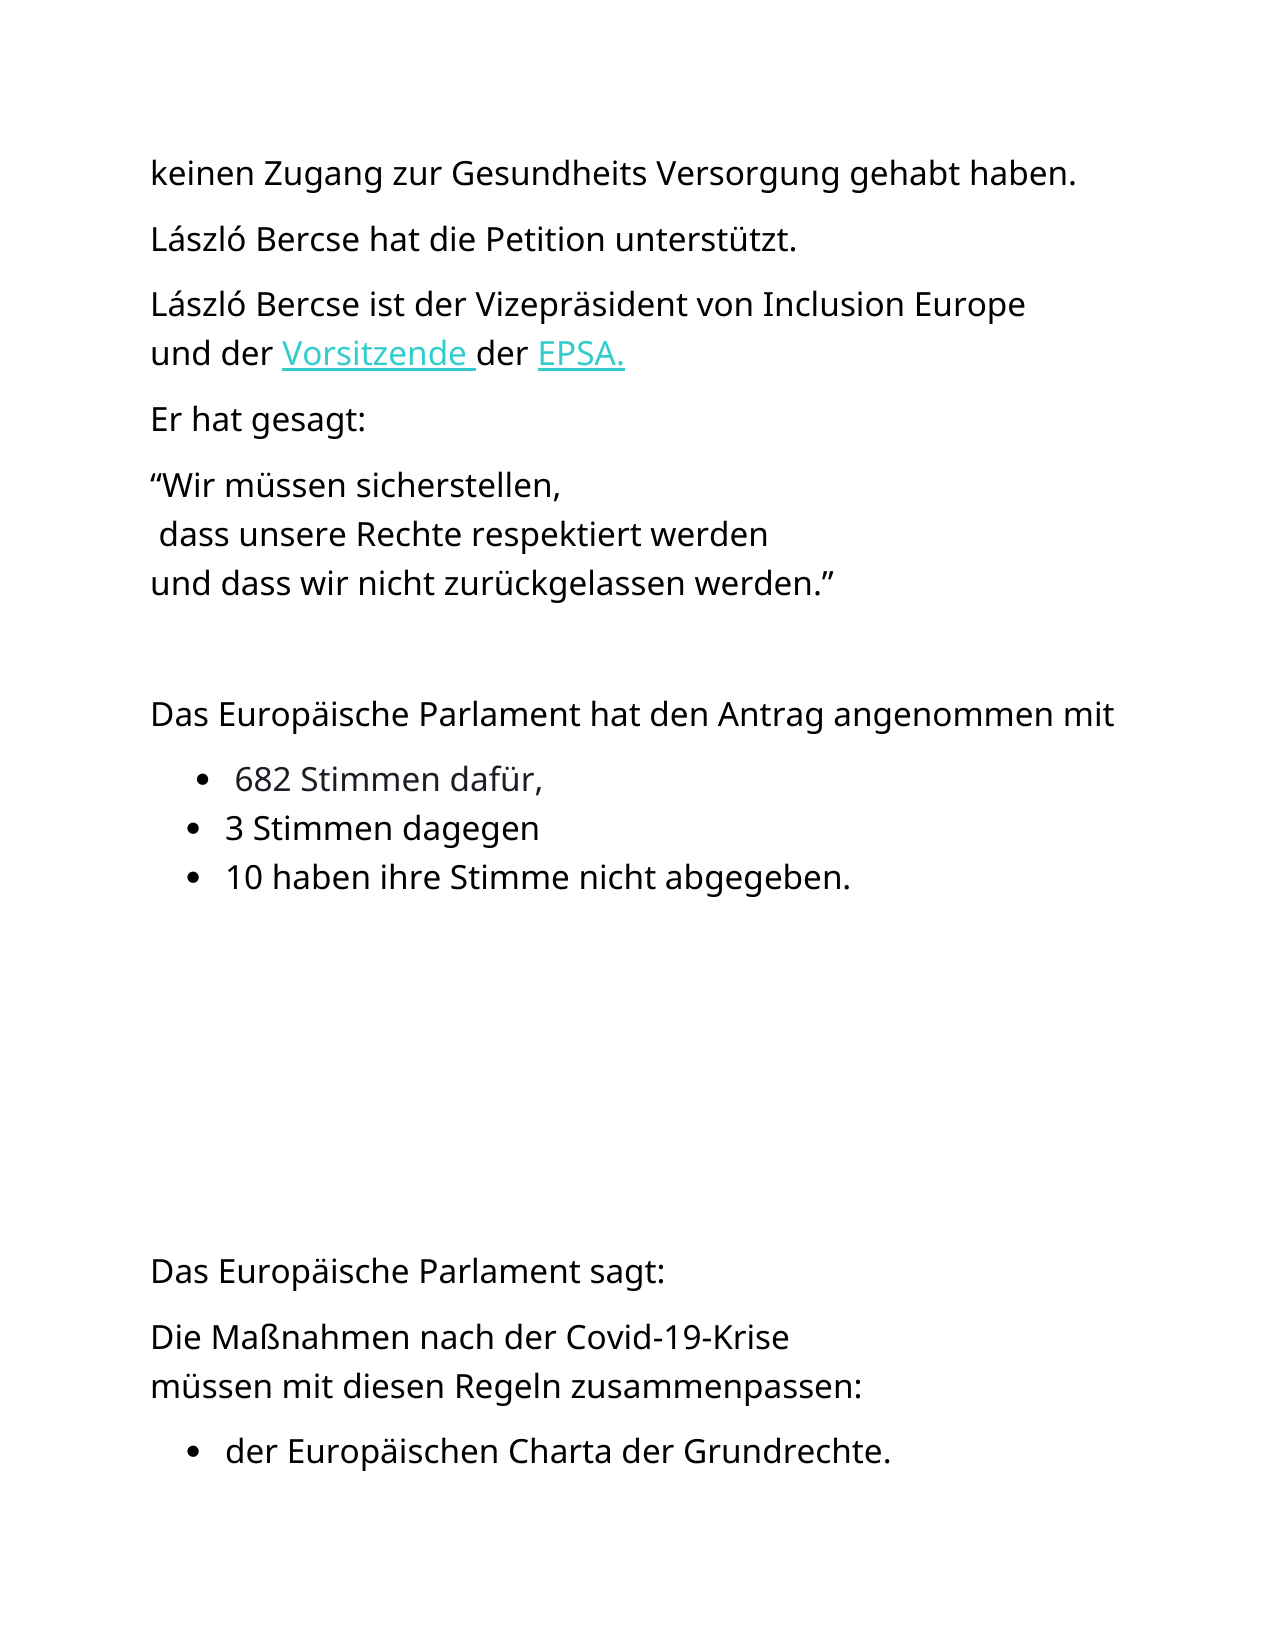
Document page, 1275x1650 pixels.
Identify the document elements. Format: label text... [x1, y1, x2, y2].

text Das Europäische Parlament sagt: [150, 1248, 1125, 1293]
list 682 Stimmen dafür, [197, 756, 1125, 802]
list 3 Stimmen dagegen [187, 805, 1125, 851]
text Das Europäische Parlament hat den Antrag angenommen mit [150, 691, 1125, 736]
text “Wir müssen sicherstellen, dass unsere Rechte respektiert werden und dass wir nicht zurückgelassen werden.” [150, 461, 1125, 605]
text László Bercse hat die Petition unterstützt. [150, 216, 1125, 261]
text Die Maßnahmen nach der Covid-19-Krise müssen mit diesen Regeln zusammenpassen: [150, 1313, 1125, 1408]
text keinen Zugang zur Gesundheits Versorgung gehabt haben. [150, 150, 1125, 195]
list der Europäischen Charta der Grundrechte. [187, 1428, 1125, 1473]
text László Bercse ist der Vizepräsident von Inclusion Europe und der Vorsitzende der EPSA. [150, 281, 1125, 376]
list 10 haben ihre Stimme nicht abgegeben. [187, 854, 1125, 899]
text Er hat gesagt: [150, 396, 1125, 441]
